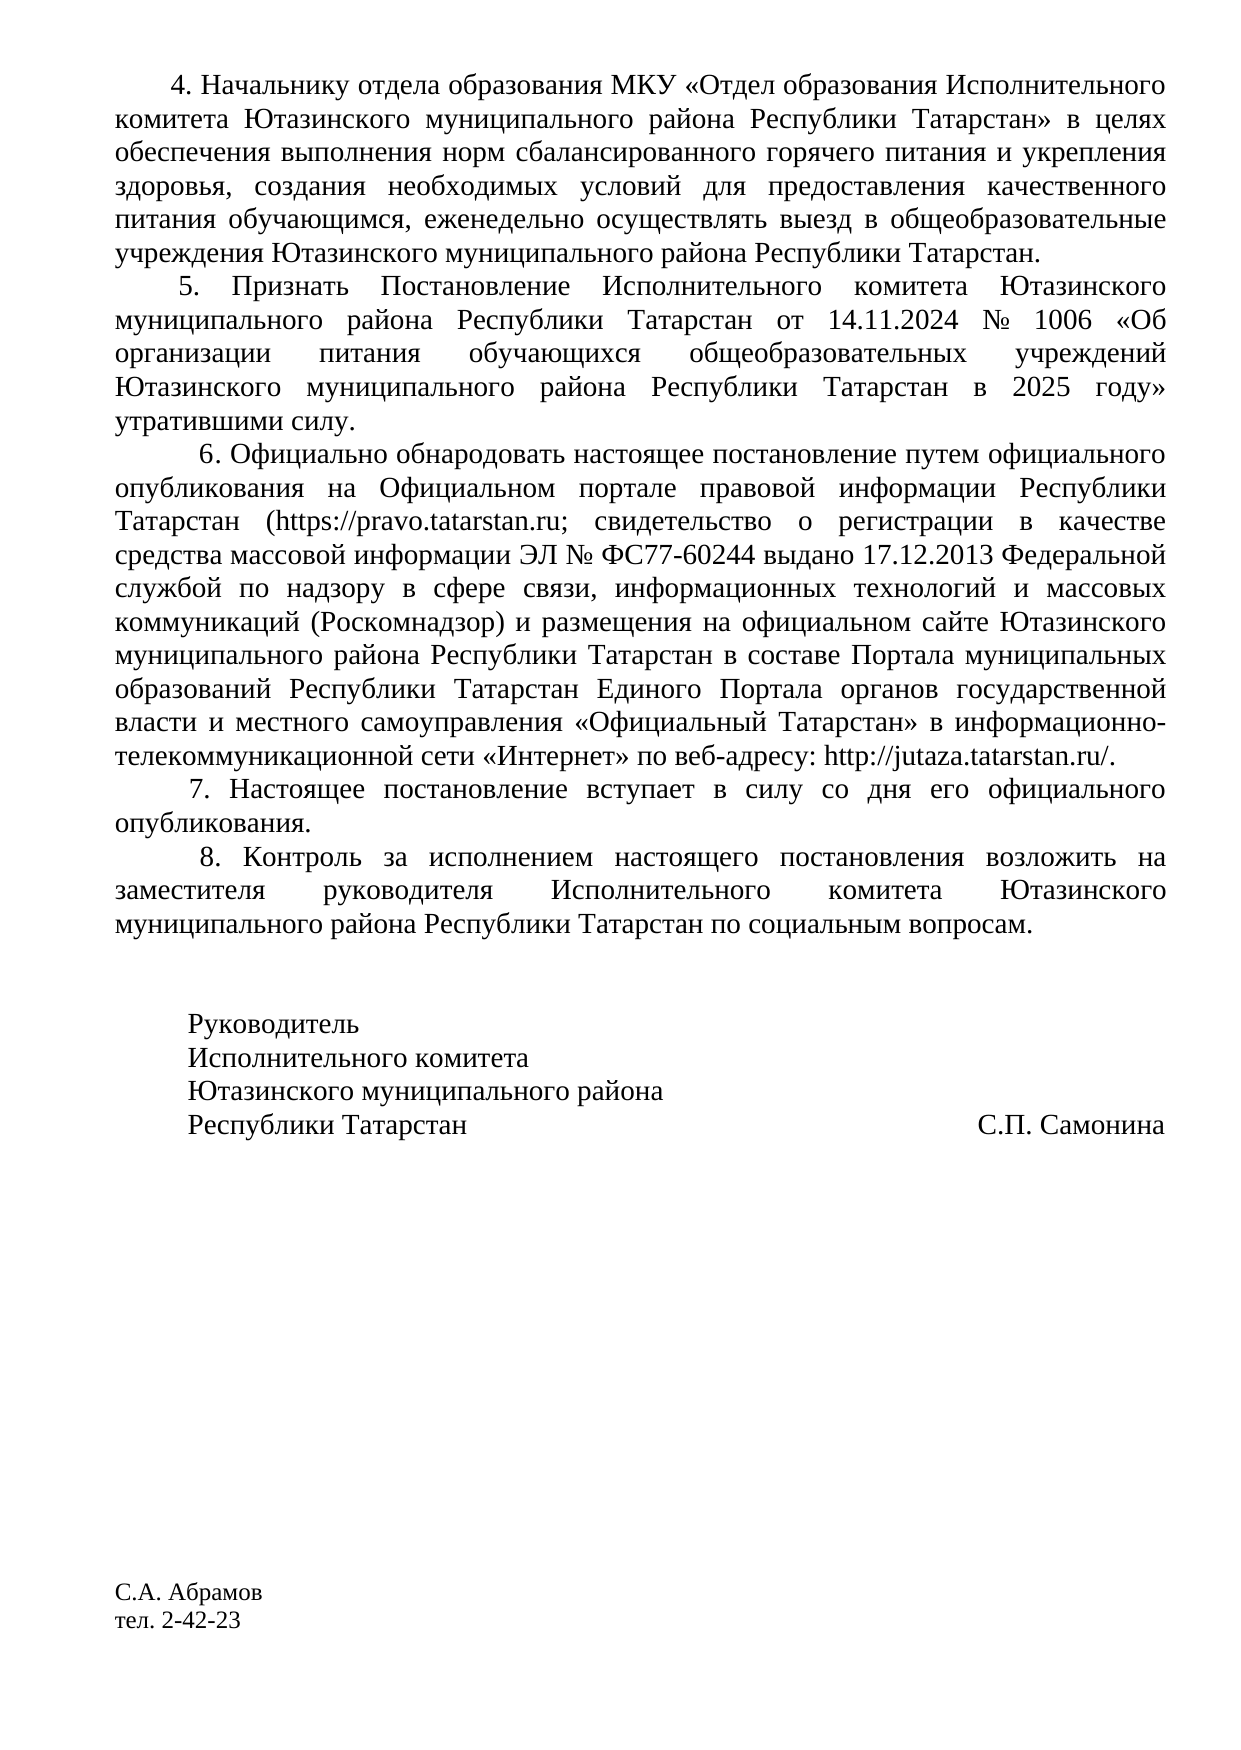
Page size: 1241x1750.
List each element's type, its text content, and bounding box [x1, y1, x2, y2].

text 7. Настоящее постановление вступает в силу со дня его официального опубликования. [114, 772, 1167, 839]
text Руководитель [114, 1006, 1167, 1040]
text 4. Начальнику отдела образования МКУ «Отдел образования Исполнительного комитета Ютазинского муниципального района Республики Татарстан» в целях обеспечения выполнения норм сбалансированного горячего питания и укрепления здоровья, создания необходимых условий для предоставления качественного питания обучающимся, еженедельно осуществлять выезд в общеобразовательные учреждения Ютазинского муниципального района Республики Татарстан. [114, 67, 1167, 268]
text 5. Признать Постановление Исполнительного комитета Ютазинского муниципального района Республики Татарстан от 14.11.2024 № 1006 «Об организации питания обучающихся общеобразовательных учреждений Ютазинского муниципального района Республики Татарстан в 2025 году» утратившими силу. [114, 268, 1167, 436]
text 6. Официально обнародовать настоящее постановление путем официального опубликования на Официальном портале правовой информации Республики Татарстан (https://pravo.tatarstan.ru; свидетельство о регистрации в качестве средства массовой информации ЭЛ № ФС77-60244 выдано 17.12.2013 Федеральной службой по надзору в сфере связи, информационных технологий и массовых коммуникаций (Роскомнадзор) и размещения на официальном сайте Ютазинского муниципального района Республики Татарстан в составе Портала муниципальных образований Республики Татарстан Единого Портала органов государственной власти и местного самоуправления «Официальный Татарстан» в информационно-телекоммуникационной сети «Интернет» по веб-адресу: http://jutaza.tatarstan.ru/. [114, 436, 1167, 772]
text С.А. Абрамов [114, 1577, 1167, 1605]
text тел. 2-42-23 [114, 1605, 1167, 1634]
text 8. Контроль за исполнением настоящего постановления возложить на заместителя руководителя Исполнительного комитета Ютазинского муниципального района Республики Татарстан по социальным вопросам. [114, 839, 1167, 939]
text Исполнительного комитета [114, 1040, 1167, 1073]
text Ютазинского муниципального района [114, 1073, 1167, 1107]
text Республики Татарстан С.П. Самонина [114, 1107, 1167, 1141]
